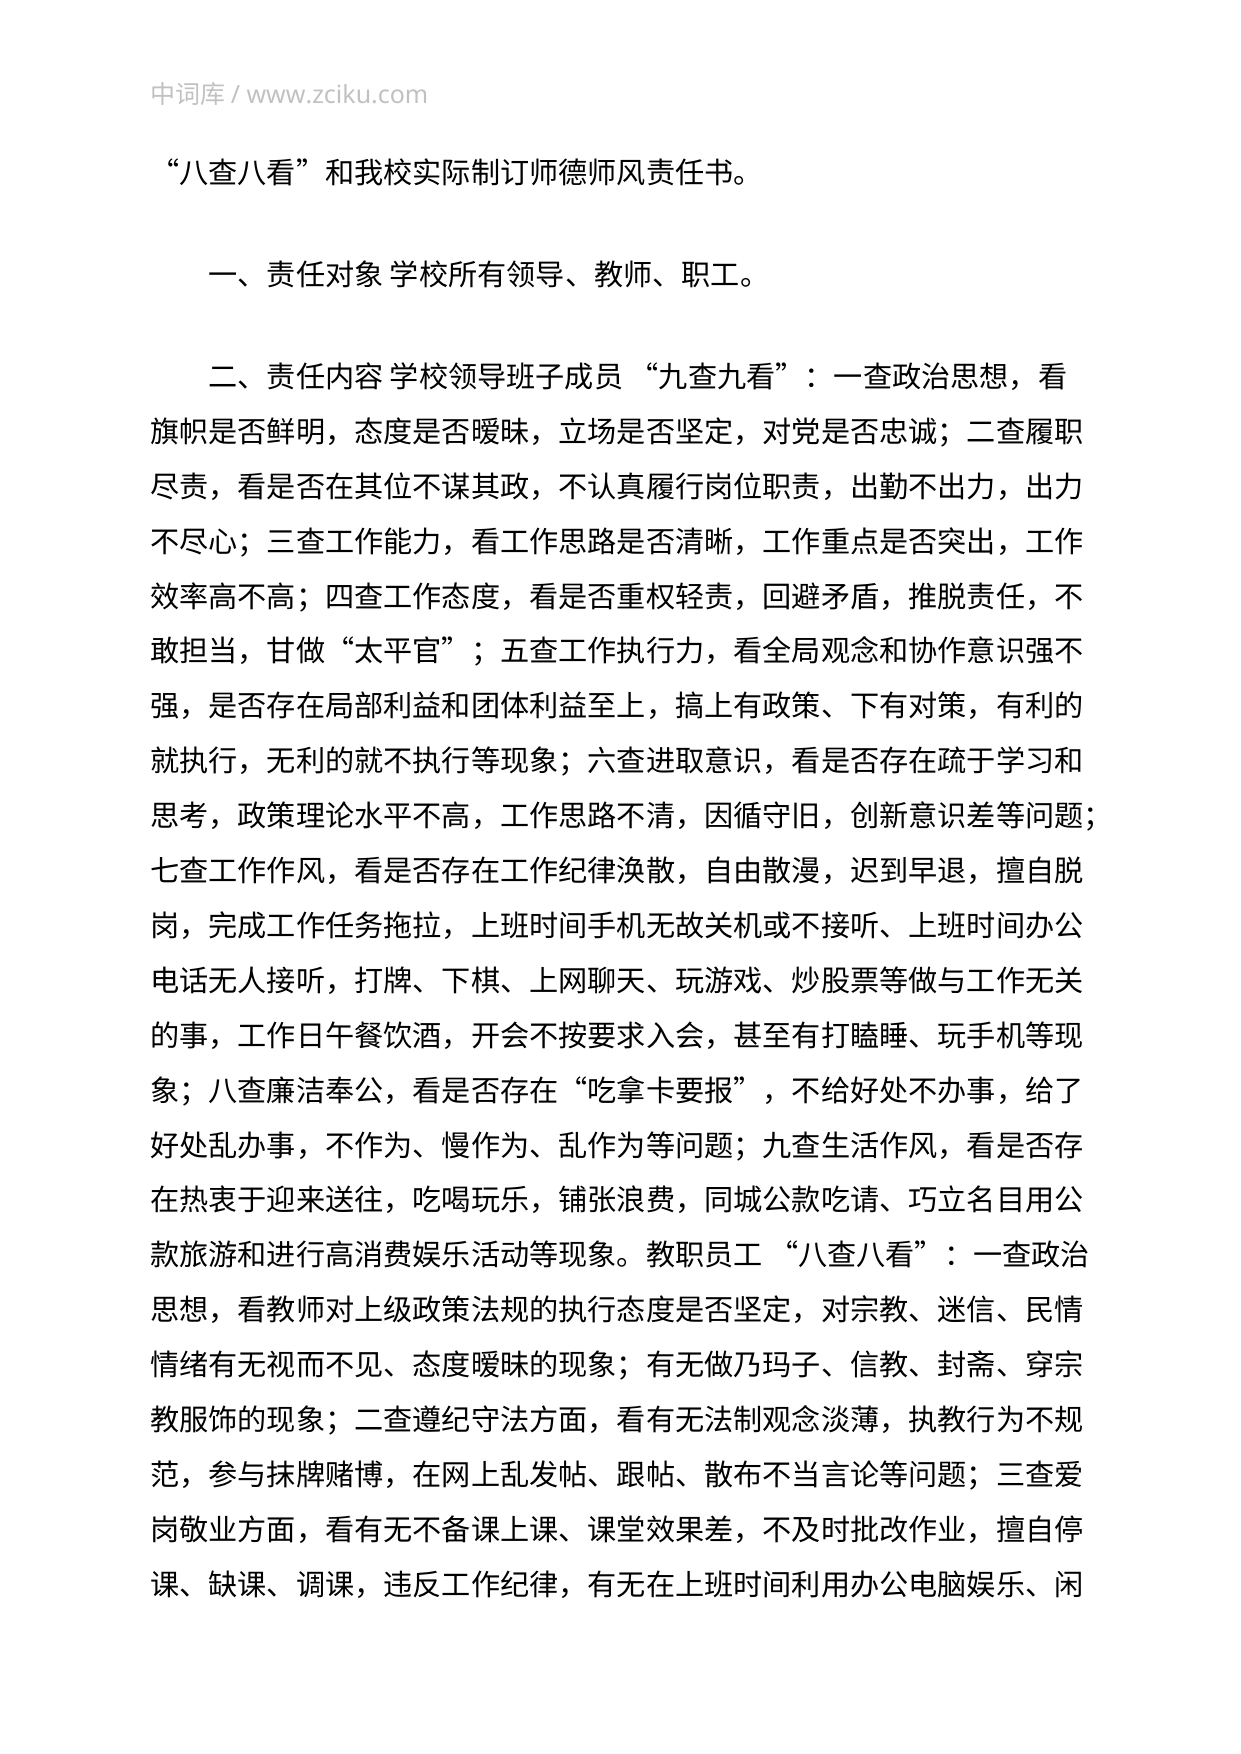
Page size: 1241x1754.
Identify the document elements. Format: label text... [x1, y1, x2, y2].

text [150, 150, 1090, 192]
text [150, 353, 1090, 1603]
text 一、责任对象 学校所有领导、教师、职工。 [150, 252, 1090, 294]
